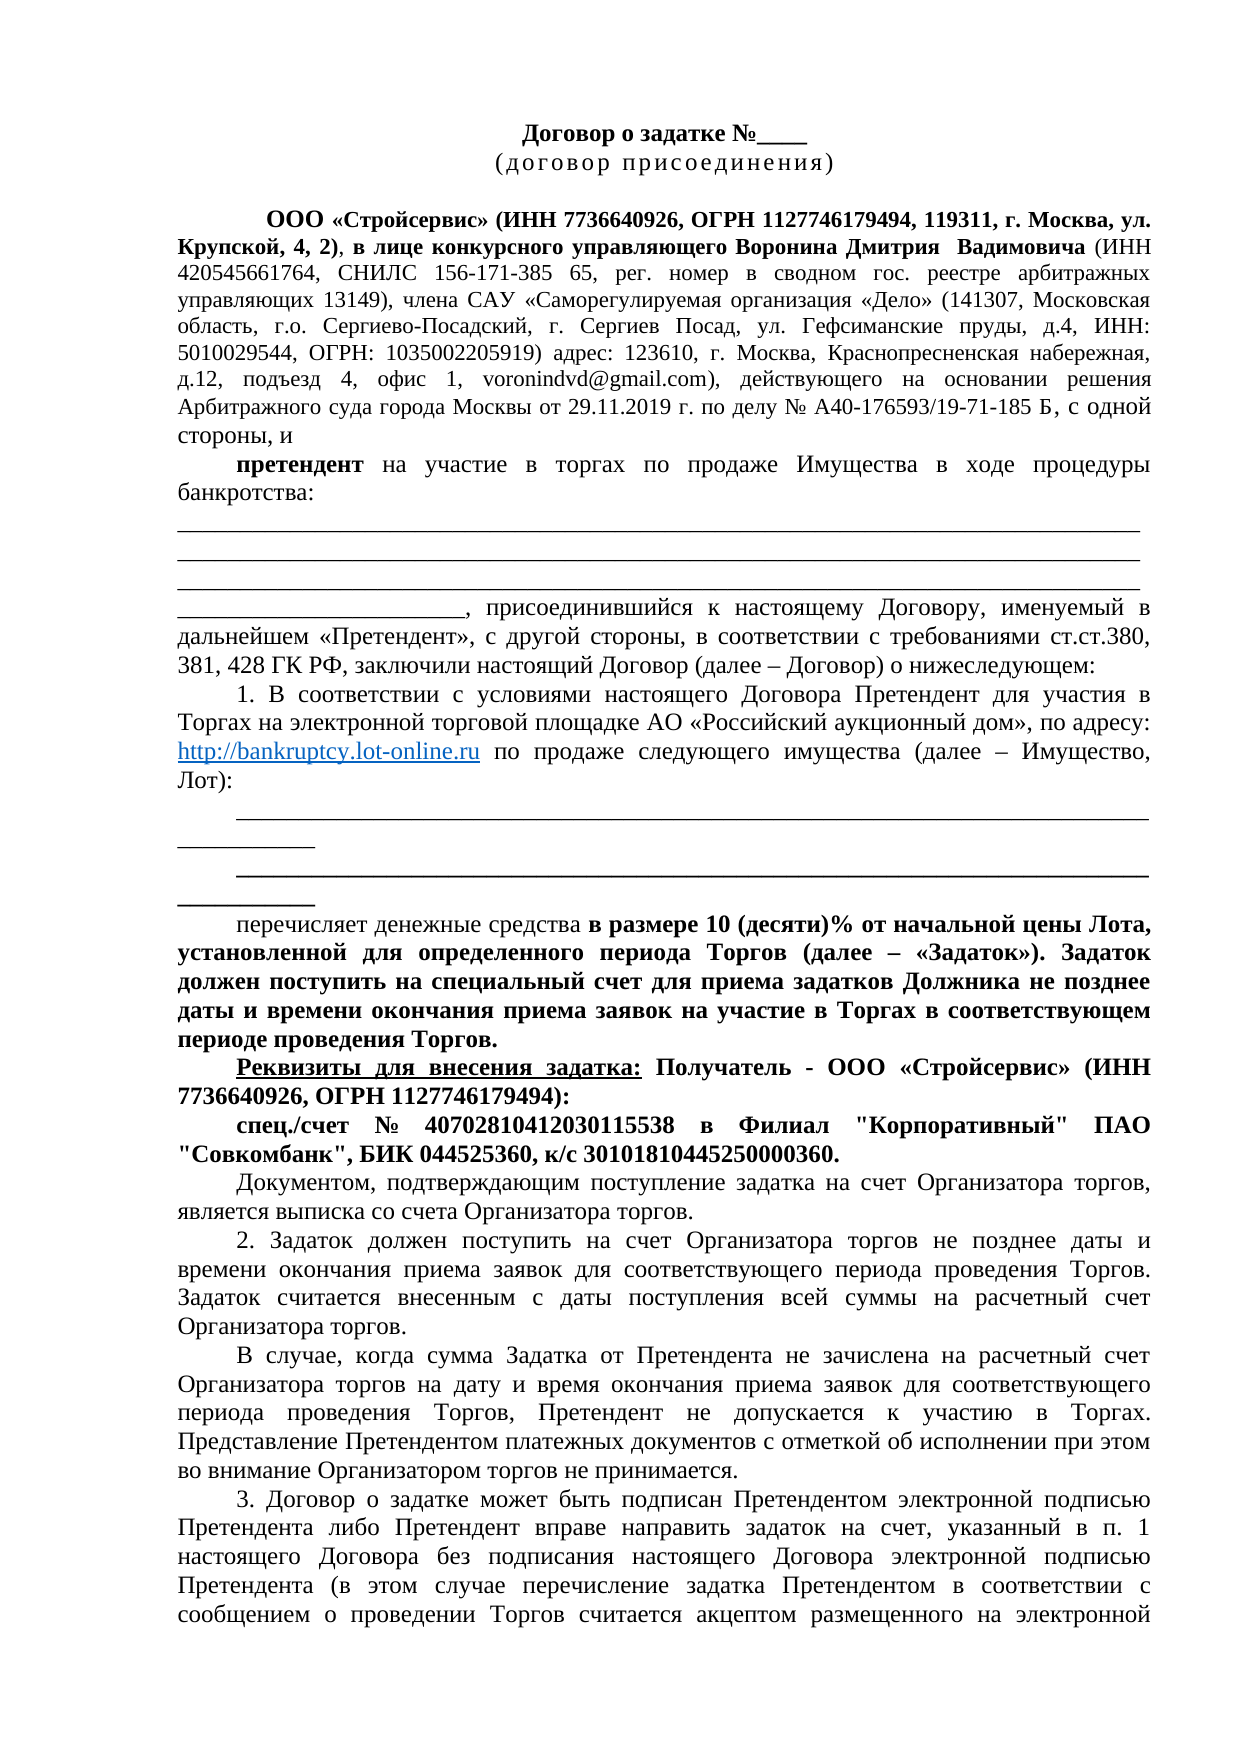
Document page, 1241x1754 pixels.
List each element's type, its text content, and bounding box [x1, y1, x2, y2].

text Договор о задатке №____ [177, 118, 1152, 147]
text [177, 1484, 1152, 1627]
text ____________________________________________________________________________________ [177, 851, 1152, 909]
text ____________________________________________________________________________________ [177, 794, 1152, 851]
text претендент на участие в торгах по продаже Имущества в ходе процедуры банкротства: [177, 449, 1152, 506]
text спец./счет № 40702810412030115538 в Филиал "Корпоративный" ПАО "Совкомбанк", БИК 044525360, к/с 30101810445250000360. [177, 1110, 1152, 1167]
text (договор присоединения) [177, 147, 1152, 176]
text ООО «Стройсервис» (ИНН 7736640926, ОГРН 1127746179494, 119311, г. Москва, ул. Крупской, 4, 2), в лице конкурсного управляющего Воронина Дмитрия Вадимовича (ИНН 420545661764, СНИЛС 156-171-385 65, рег. номер в сводном гос. реестре арбитражных управляющих 13149), члена САУ «Саморегулируемая организация «Дело» (141307, Московская область, г.о. Сергиево-Посадский, г. Сергиев Посад, ул. Гефсиманские пруды, д.4, ИНН: 5010029544, ОГРН: 1035002205919) адрес: 123610, г. Москва, Краснопресненская набережная, д.12, подъезд 4, офис 1, voronindvd@gmail.com), действующего на основании решения Арбитражного суда города Москвы от 29.11.2019 г. по делу № А40-176593/19-71-185 Б, с одной стороны, и [177, 204, 1152, 449]
text 2. Задаток должен поступить на счет Организатора торгов не позднее даты и времени окончания приема заявок для соответствующего периода проведения Торгов. Задаток считается внесенным с даты поступления всей суммы на расчетный счет Организатора торгов. [177, 1225, 1152, 1340]
text В случае, когда сумма Задатка от Претендента не зачислена на расчетный счет Организатора торгов на дату и время окончания приема заявок для соответствующего периода проведения Торгов, Претендент не допускается к участию в Торгах. Представление Претендентом платежных документов с отметкой об исполнении при этом во внимание Организатором торгов не принимается. [177, 1340, 1152, 1484]
text Документом, подтверждающим поступление задатка на счет Организатора торгов, является выписка со счета Организатора торгов. [177, 1167, 1152, 1225]
text перечисляет денежные средства в размере 10 (десяти)% от начальной цены Лота, установленной для определенного периода Торгов (далее – «Задаток»). Задаток должен поступить на специальный счет для приема задатков Должника не позднее даты и времени окончания приема заявок на участие в Торгах в соответствующем периоде проведения Торгов. [177, 909, 1152, 1052]
text ______________________________________________________________________________________________________________________________________________________________________________________________________________________________________________________________, присоединившийся к настоящему Договору, именуемый в дальнейшем «Претендент», с другой стороны, в соответствии с требованиями ст.ст.380, 381, 428 ГК РФ, заключили настоящий Договор (далее – Договор) о нижеследующем: [177, 506, 1152, 679]
text 1. В соответствии с условиями настоящего Договора Претендент для участия в Торгах на электронной торговой площадке АО «Российский аукционный дом», по адресу: http://bankruptcy.lot-online.ru по продаже следующего имущества (далее – Имущество, Лот): [177, 679, 1152, 794]
text Реквизиты для внесения задатка: Получатель - ООО «Стройсервис» (ИНН 7736640926, ОГРН 1127746179494): [177, 1052, 1152, 1110]
